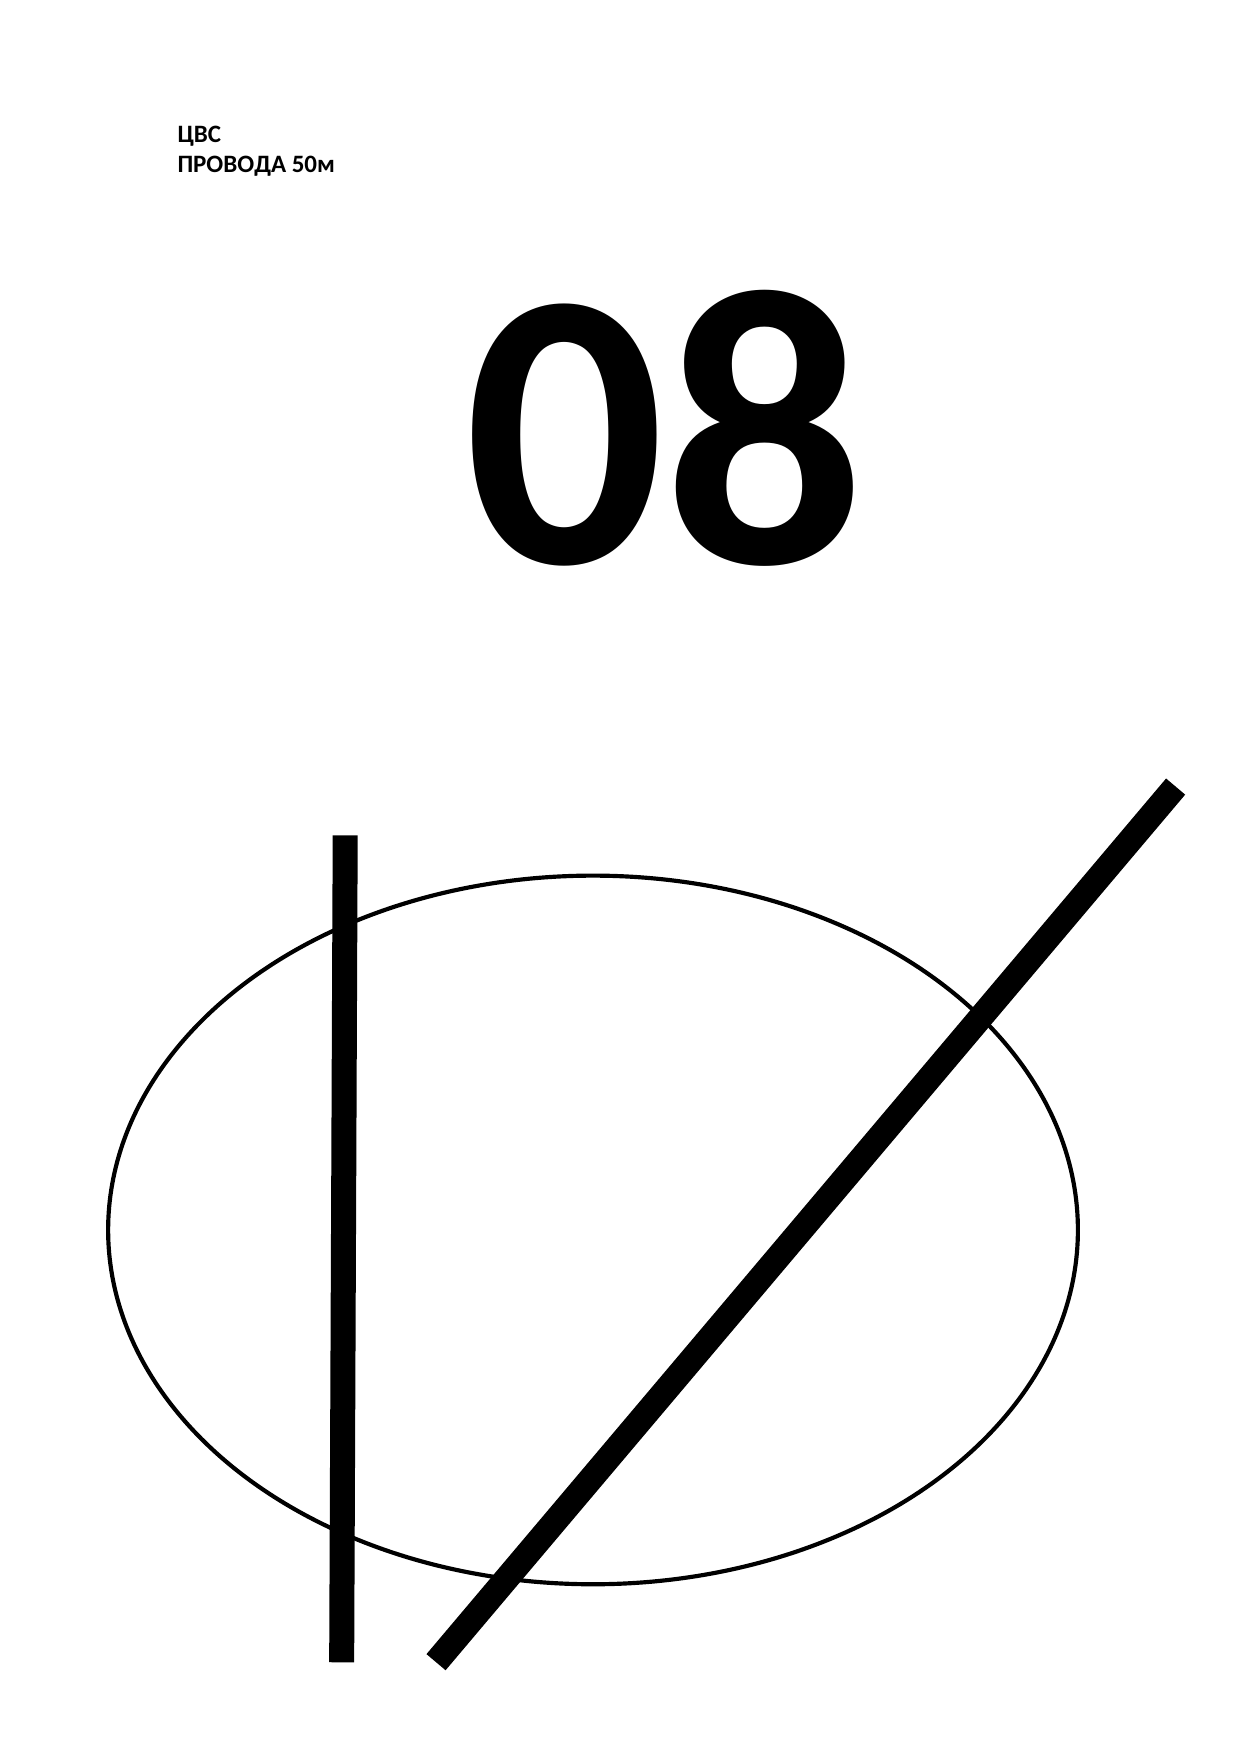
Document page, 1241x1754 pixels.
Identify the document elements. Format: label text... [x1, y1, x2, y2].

text ПРОВОДА 50м [177, 149, 1152, 179]
text 08 [177, 179, 1152, 662]
text ЦВС [177, 118, 1152, 149]
